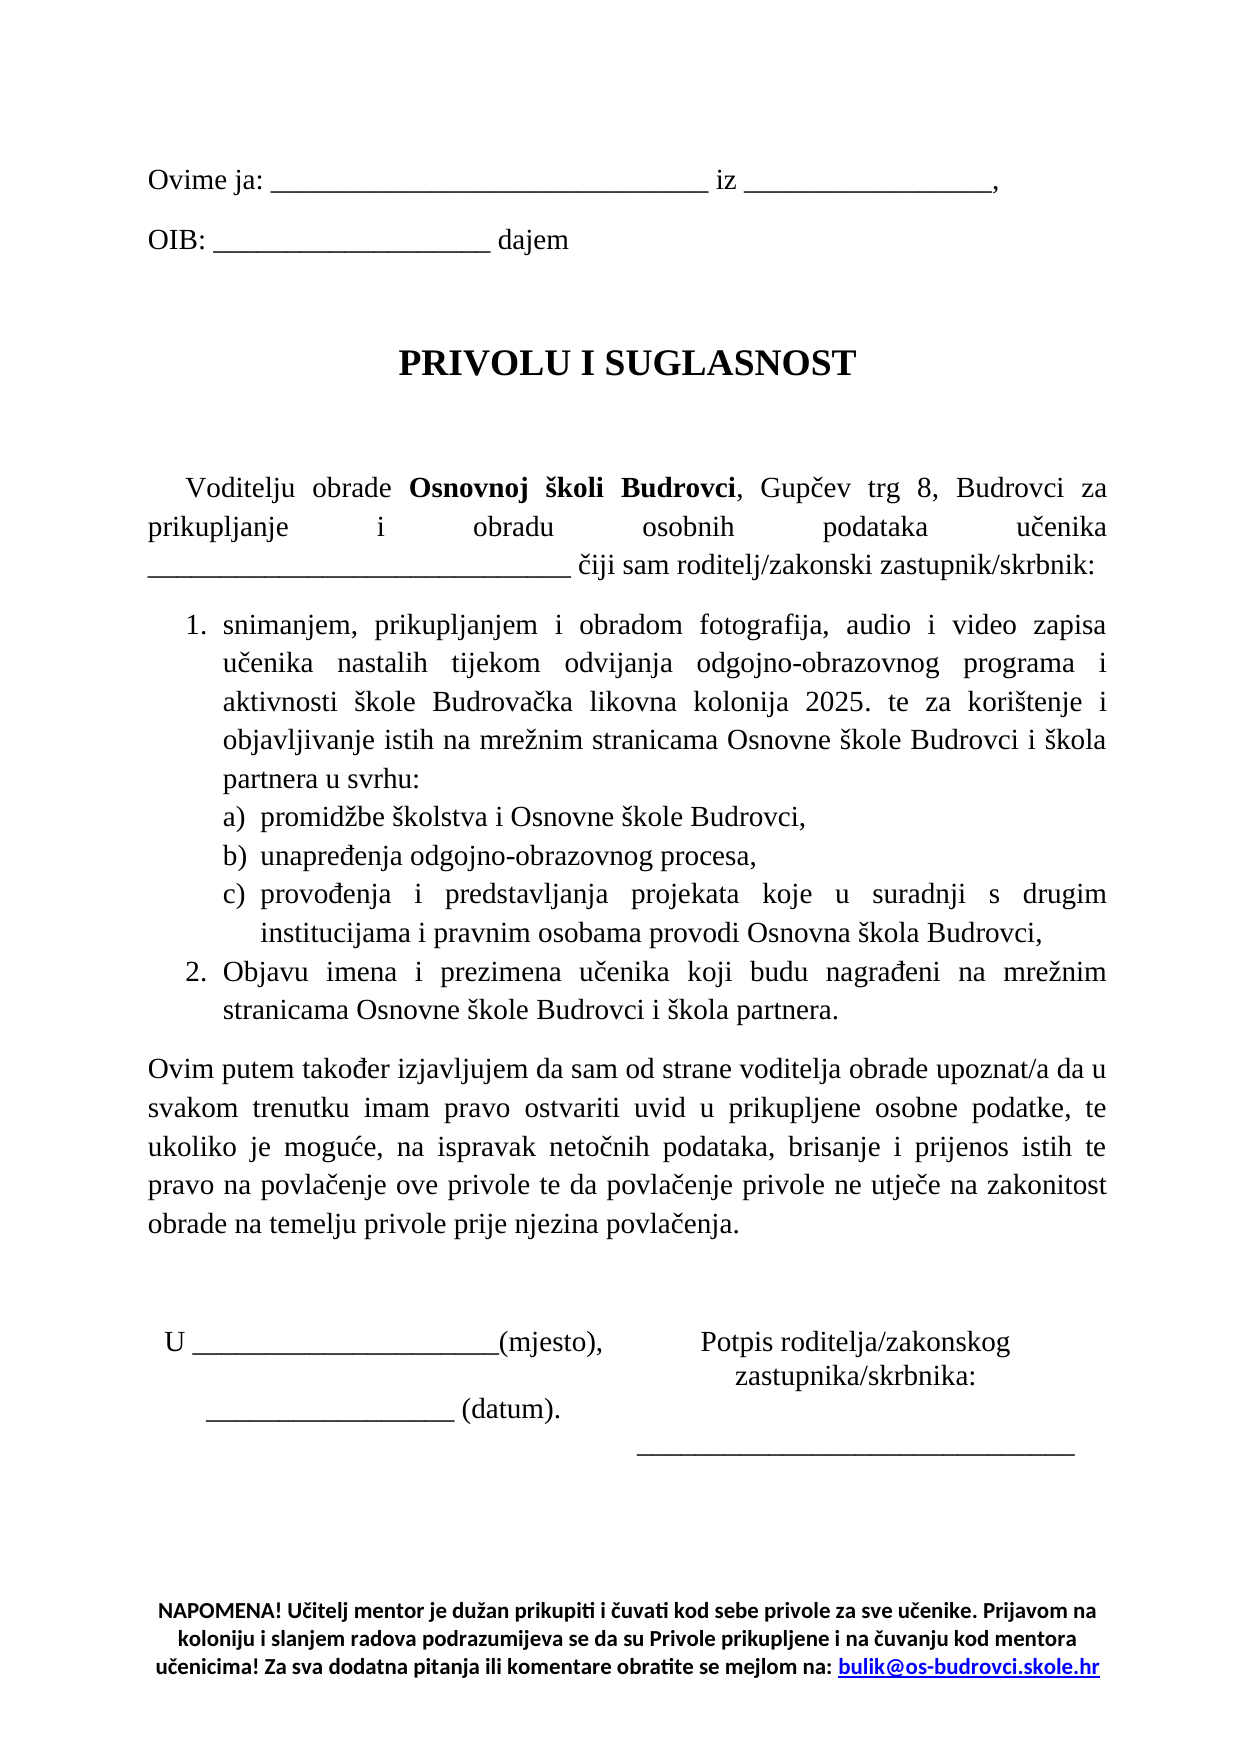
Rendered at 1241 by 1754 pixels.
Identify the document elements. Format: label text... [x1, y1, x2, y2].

list snimanjem, prikupljanjem i obradom fotografija, audio i video zapisa učenika nastalih tijekom odvijanja odgojno-obrazovnog programa i aktivnosti škole Budrovačka likovna kolonija 2025. te za korištenje i objavljivanje istih na mrežnim stranicama Osnovne škole Budrovci i škola partnera u svrhu: [185, 607, 1107, 794]
text OIB: ___________________ dajem [148, 222, 1107, 255]
list unapređenja odgojno-obrazovnog procesa, [223, 838, 1107, 872]
table_header Potpis roditelja/zakonskog zastupnika/skrbnika: ______________________________ [620, 1325, 1092, 1459]
list provođenja i predstavljanja projekata koje u suradnji s drugim institucijama i pravnim osobama provodi Osnovna škola Budrovci, [223, 877, 1107, 949]
text Ovim putem također izjavljujem da sam od strane voditelja obrade upoznat/a da u svakom trenutku imam pravo ostvariti uvid u prikupljene osobne podatke, te ukoliko je moguće, na ispravak netočnih podataka, brisanje i prijenos istih te pravo na povlačenje ove privole te da povlačenje privole ne utječe na zakonitost obrade na temelju privole prije njezina povlačenja. [148, 1052, 1107, 1239]
list promidžbe školstva i Osnovne škole Budrovci, [223, 799, 1107, 833]
table_header U _____________________(mjesto), _________________ (datum). [148, 1325, 619, 1459]
text PRIVOLU I SUGLASNOST [148, 341, 1107, 384]
text Ovime ja: ______________________________ iz _________________, [148, 162, 1107, 196]
list Objavu imena i prezimena učenika koji budu nagrađeni na mrežnim stranicama Osnovne škole Budrovci i škola partnera. [185, 954, 1107, 1026]
text Voditelju obrade Osnovnoj školi Budrovci, Gupčev trg 8, Budrovci za prikupljanje i obradu osobnih podataka učenika _____________________________ čiji sam roditelj/zakonski zastupnik/skrbnik: [148, 470, 1107, 581]
